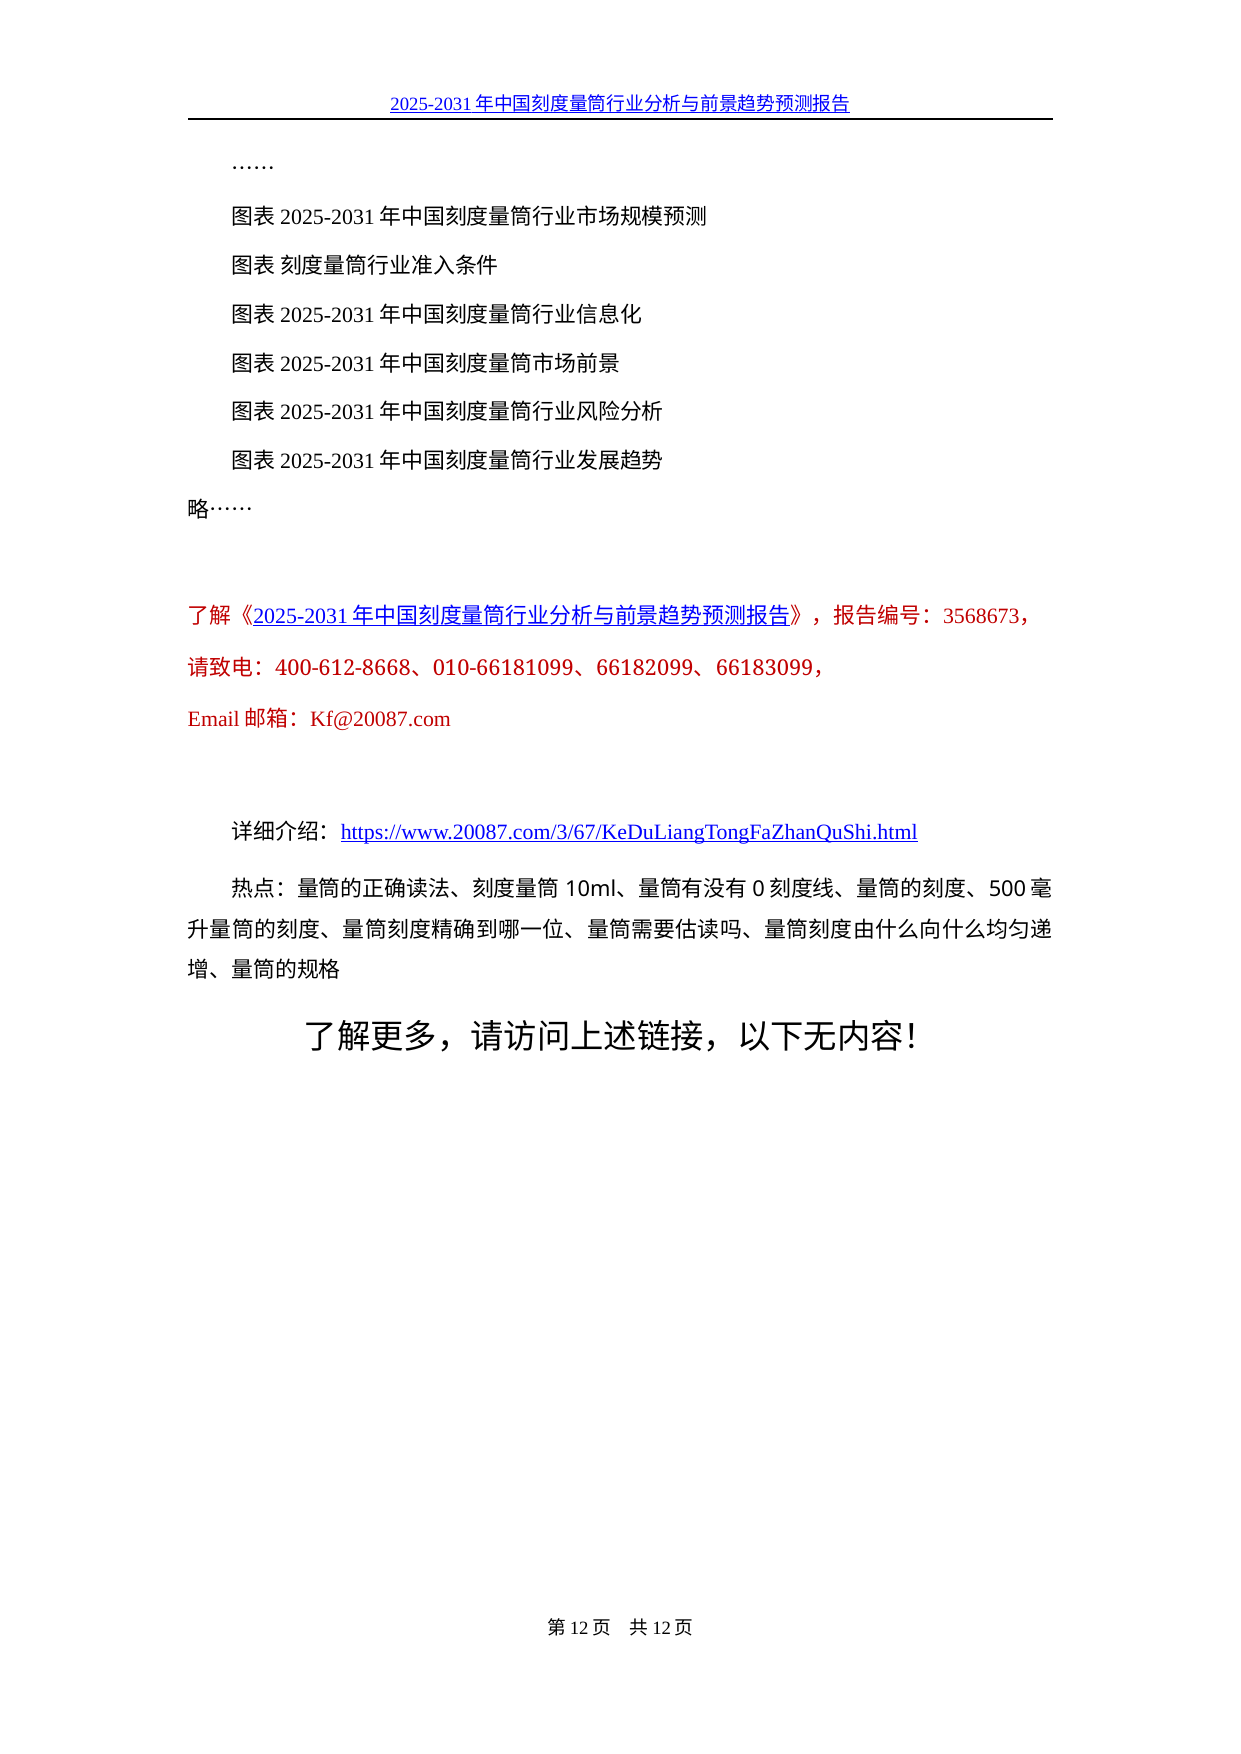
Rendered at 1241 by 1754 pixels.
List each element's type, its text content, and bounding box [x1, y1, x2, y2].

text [187, 150, 1053, 524]
text Email邮箱：Kf@20087.com [187, 701, 1053, 733]
text 了解《2025-2031年中国刻度量筒行业分析与前景趋势预测报告》，报告编号：3568673， [187, 598, 1053, 630]
text 热点：量筒的正确读法、刻度量筒10ml、量筒有没有0刻度线、量筒的刻度、500毫升量筒的刻度、量筒刻度精确到哪一位、量筒需要估读吗、量筒刻度由什么向什么均匀递增、量筒的规格 [187, 871, 1053, 984]
text 请致电：400-612-8668、010-66181099、66182099、66183099， [187, 649, 1053, 682]
text 详细介绍：https://www.20087.com/3/67/KeDuLiangTongFaZhanQuShi.html [187, 814, 1053, 846]
title 了解更多，请访问上述链接，以下无内容！ [187, 1002, 1053, 1067]
